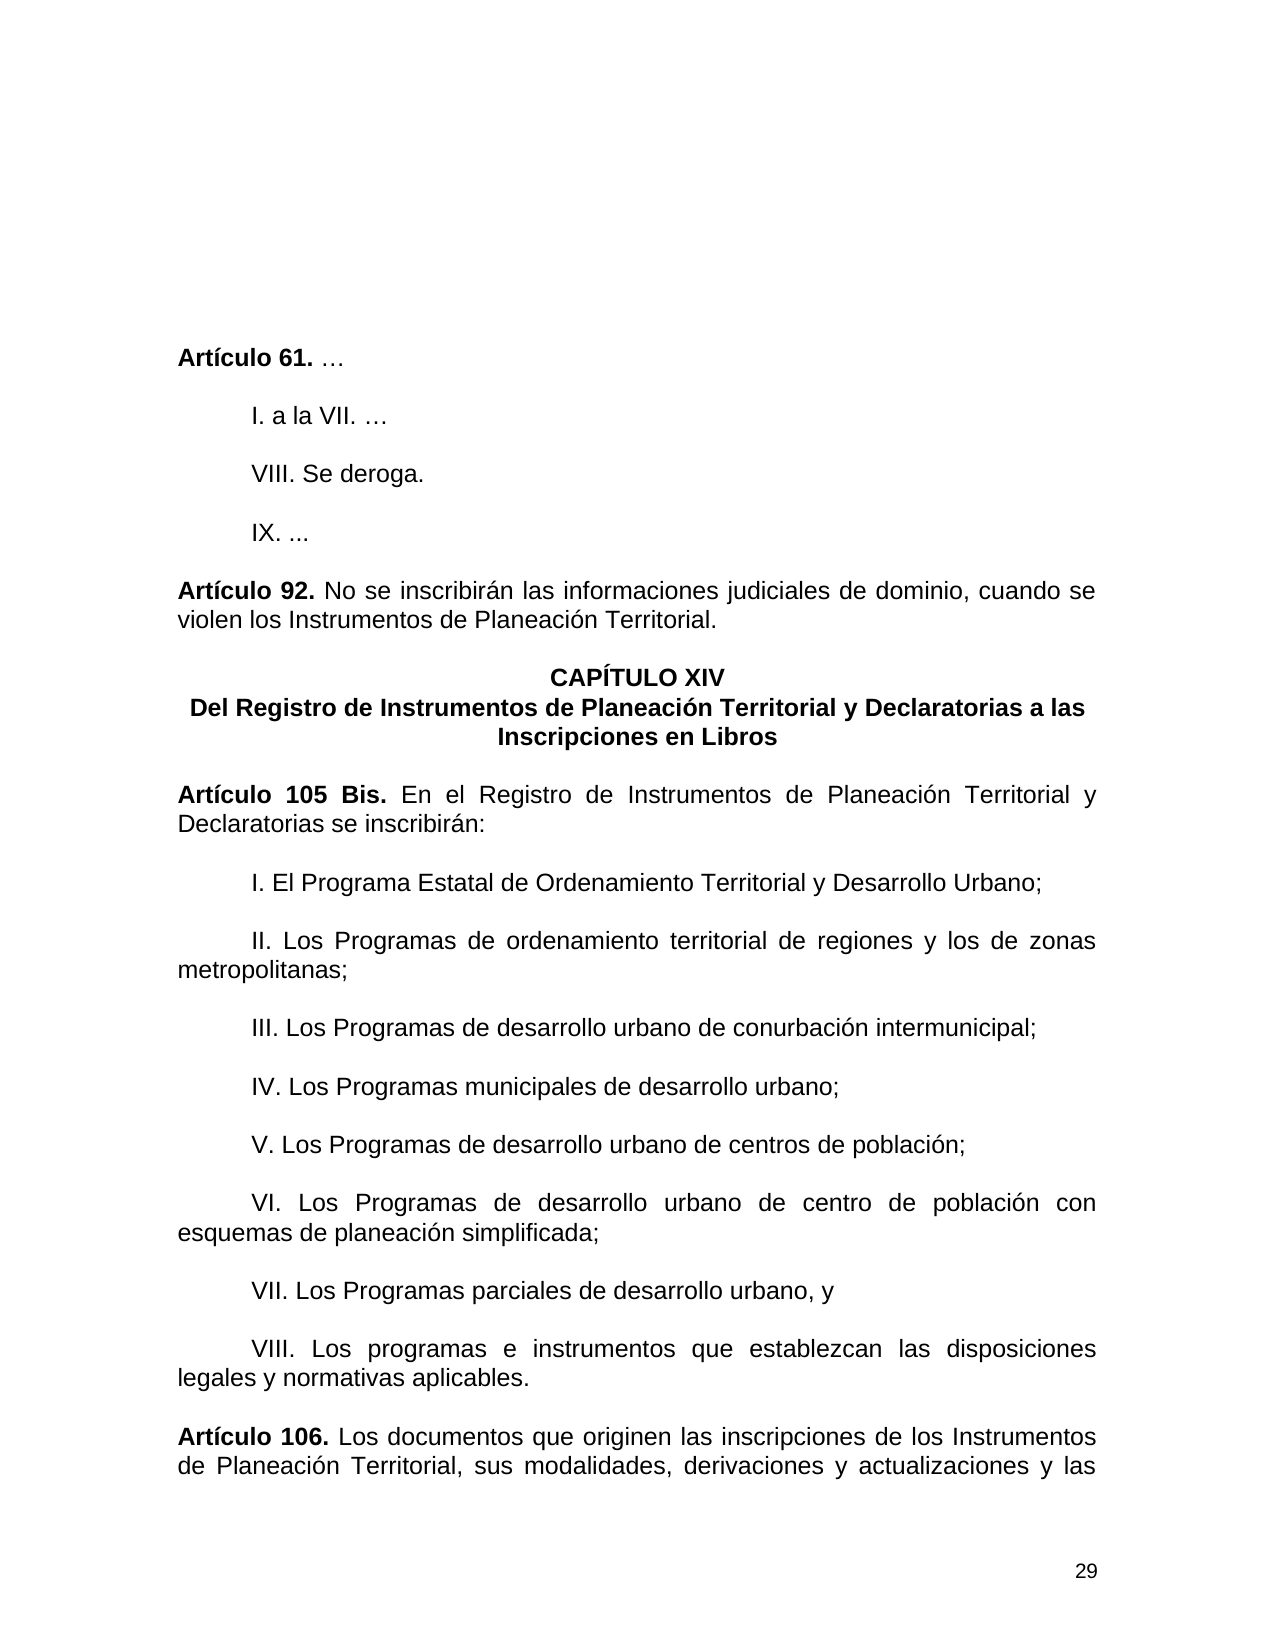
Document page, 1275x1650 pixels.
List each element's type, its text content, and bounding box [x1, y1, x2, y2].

text III. Los Programas de desarrollo urbano de conurbación intermunicipal; [177, 1013, 1098, 1043]
text IV. Los Programas municipales de desarrollo urbano; [177, 1072, 1098, 1101]
text Artículo 61. … [177, 343, 1098, 372]
text I. a la VII. … [177, 401, 1098, 430]
text Artículo 105 Bis. En el Registro de Instrumentos de Planeación Territorial y Declaratorias se inscribirán: [177, 780, 1098, 838]
text IX. ... [177, 518, 1098, 547]
text II. Los Programas de ordenamiento territorial de regiones y los de zonas metropolitanas; [177, 926, 1098, 984]
text CAPÍTULO XIV Del Registro de Instrumentos de Planeación Territorial y Declaratorias a las Inscripciones en Libros [177, 663, 1098, 751]
text VIII. Se deroga. [177, 459, 1098, 488]
text VIII. Los programas e instrumentos que establezcan las disposiciones legales y normativas aplicables. [177, 1334, 1098, 1393]
text VII. Los Programas parciales de desarrollo urbano, y [177, 1276, 1098, 1305]
text V. Los Programas de desarrollo urbano de centros de población; [177, 1130, 1098, 1159]
text Artículo 92. No se inscribirán las informaciones judiciales de dominio, cuando se violen los Instrumentos de Planeación Territorial. [177, 576, 1098, 634]
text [177, 1422, 1098, 1480]
text VI. Los Programas de desarrollo urbano de centro de población con esquemas de planeación simplificada; [177, 1188, 1098, 1247]
text I. El Programa Estatal de Ordenamiento Territorial y Desarrollo Urbano; [177, 868, 1098, 897]
